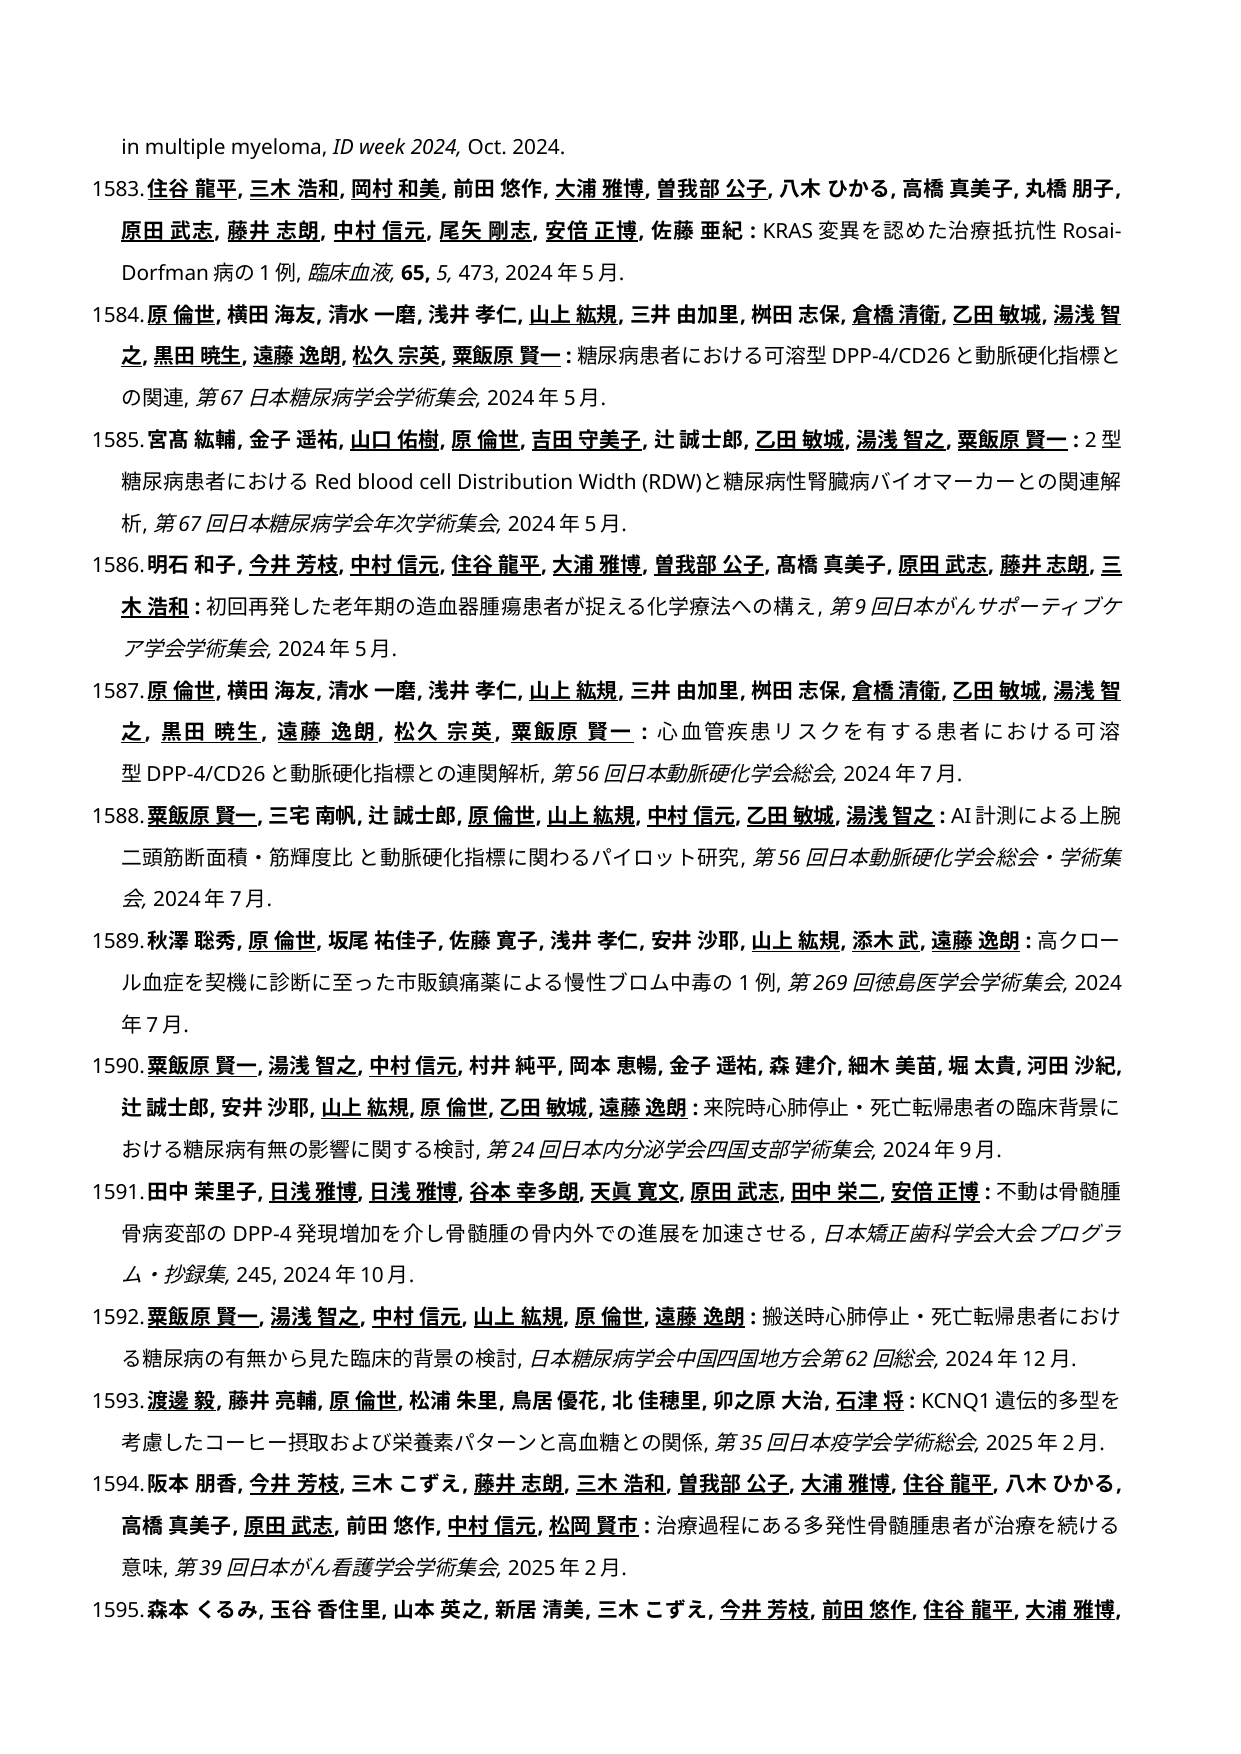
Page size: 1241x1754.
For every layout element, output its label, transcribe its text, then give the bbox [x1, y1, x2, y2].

list 宮髙 紘輔, 金子 遥祐, 山口 佑樹, 原 倫世, 吉田 守美子, 辻 誠士郎, 乙田 敏城, 湯浅 智之, 粟飯原 賢一 : 2型糖尿病患者におけるRed blood cell Distribution Width (RDW)と糖尿病性腎臓病バイオマーカーとの関連解析, 第67回日本糖尿病学会年次学術集会, 2024年5月. [92, 417, 1122, 543]
list 原 倫世, 横田 海友, 清水 一磨, 浅井 孝仁, 山上 紘規, 三井 由加里, 桝田 志保, 倉橋 清衛, 乙田 敏城, 湯浅 智之, 黒田 暁生, 遠藤 逸朗, 松久 宗英, 粟飯原 賢一 : 糖尿病患者における可溶型DPP-4/CD26と動脈硬化指標との関連, 第67日本糖尿病学会学術集会, 2024年5月. [92, 292, 1122, 417]
list 阪本 朋香, 今井 芳枝, 三木 こずえ, 藤井 志朗, 三木 浩和, 曽我部 公子, 大浦 雅博, 住谷 龍平, 八木 ひかる, 高橋 真美子, 原田 武志, 前田 悠作, 中村 信元, 松岡 賢市 : 治療過程にある多発性骨髄腫患者が治療を続ける意味, 第39回日本がん看護学会学術集会, 2025年2月. [92, 1462, 1122, 1587]
list 粟飯原 賢一, 湯浅 智之, 中村 信元, 村井 純平, 岡本 恵暢, 金子 遥祐, 森 建介, 細木 美苗, 堀 太貴, 河田 沙紀, 辻 誠士郎, 安井 沙耶, 山上 紘規, 原 倫世, 乙田 敏城, 遠藤 逸朗 : 来院時心肺停止・死亡転帰患者の臨床背景における糖尿病有無の影響に関する検討, 第24回日本内分泌学会四国支部学術集会, 2024年9月. [92, 1044, 1122, 1169]
list 田中 茉里子, 日浅 雅博, 日浅 雅博, 谷本 幸多朗, 天眞 寛文, 原田 武志, 田中 栄二, 安倍 正博 : 不動は骨髄腫骨病変部のDPP-4発現増加を介し骨髄腫の骨内外での進展を加速させる, 日本矯正歯科学会大会プログラム・抄録集, 245, 2024年10月. [92, 1169, 1122, 1295]
list 原 倫世, 横田 海友, 清水 一磨, 浅井 孝仁, 山上 紘規, 三井 由加里, 桝田 志保, 倉橋 清衛, 乙田 敏城, 湯浅 智之, 黒田 暁生, 遠藤 逸朗, 松久 宗英, 粟飯原 賢一 : 心血管疾患リスクを有する患者における可溶型DPP-4/CD26と動脈硬化指標との連関解析, 第56回日本動脈硬化学会総会, 2024年7月. [92, 668, 1122, 793]
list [92, 125, 1122, 167]
list 住谷 龍平, 三木 浩和, 岡村 和美, 前田 悠作, 大浦 雅博, 曽我部 公子, 八木 ひかる, 高橋 真美子, 丸橋 朋子, 原田 武志, 藤井 志朗, 中村 信元, 尾矢 剛志, 安倍 正博, 佐藤 亜紀 : KRAS変異を認めた治療抵抗性Rosai-Dorfman病の1例, 臨床血液, 65, 5, 473, 2024年5月. [92, 167, 1122, 292]
list 秋澤 聡秀, 原 倫世, 坂尾 祐佳子, 佐藤 寛子, 浅井 孝仁, 安井 沙耶, 山上 紘規, 添木 武, 遠藤 逸朗 : 高クロール血症を契機に診断に至った市販鎮痛薬による慢性ブロム中毒の1例, 第269回徳島医学会学術集会, 2024年7月. [92, 919, 1122, 1044]
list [92, 1587, 1122, 1629]
list 明石 和子, 今井 芳枝, 中村 信元, 住谷 龍平, 大浦 雅博, 曽我部 公子, 髙橋 真美子, 原田 武志, 藤井 志朗, 三木 浩和 : 初回再発した老年期の造血器腫瘍患者が捉える化学療法への構え, 第9回日本がんサポーティブケア学会学術集会, 2024年5月. [92, 543, 1122, 668]
list 渡邊 毅, 藤井 亮輔, 原 倫世, 松浦 朱里, 鳥居 優花, 北 佳穂里, 卯之原 大治, 石津 将 : KCNQ1遺伝的多型を考慮したコーヒー摂取および栄養素パターンと高血糖との関係, 第35回日本疫学会学術総会, 2025年2月. [92, 1378, 1122, 1462]
list 粟飯原 賢一, 三宅 南帆, 辻 誠士郎, 原 倫世, 山上 紘規, 中村 信元, 乙田 敏城, 湯浅 智之 : AI計測による上腕二頭筋断面積・筋輝度比 と動脈硬化指標に関わるパイロット研究, 第56回日本動脈硬化学会総会・学術集会, 2024年7月. [92, 793, 1122, 919]
list 粟飯原 賢一, 湯浅 智之, 中村 信元, 山上 紘規, 原 倫世, 遠藤 逸朗 : 搬送時心肺停止・死亡転帰患者における糖尿病の有無から見た臨床的背景の検討, 日本糖尿病学会中国四国地方会第62回総会, 2024年12月. [92, 1295, 1122, 1378]
